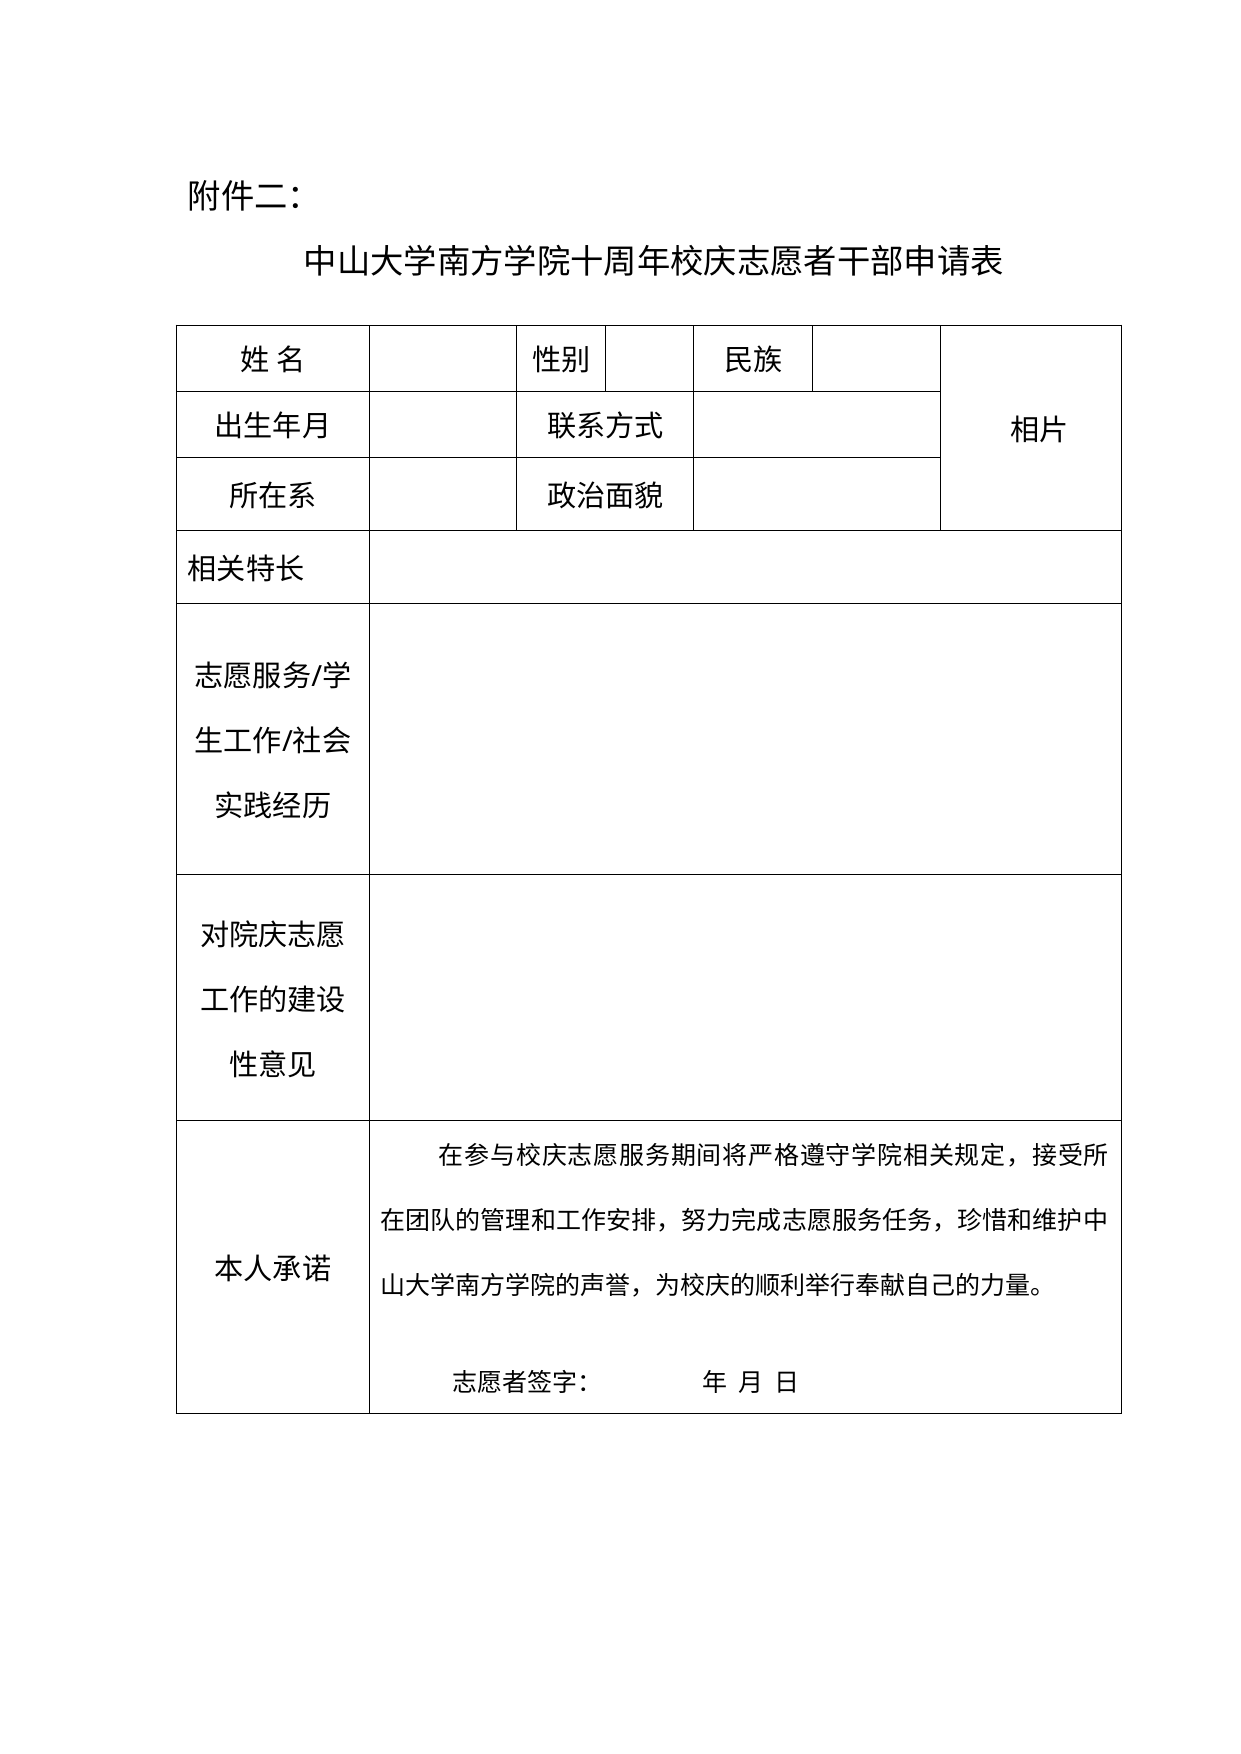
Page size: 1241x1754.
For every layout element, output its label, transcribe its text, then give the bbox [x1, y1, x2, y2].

table_cell 出生年月 [177, 392, 369, 457]
table_header 相片 [941, 326, 1121, 529]
table_header 民族 [694, 326, 812, 391]
table_cell [370, 875, 1121, 1120]
table_cell 联系方式 [517, 392, 693, 457]
table_header [606, 326, 693, 391]
table_header 姓 名 [177, 326, 369, 391]
table_cell 志愿服务/学生工作/社会实践经历 [177, 604, 369, 873]
table_header [813, 326, 940, 391]
text 中山大学南方学院十周年校庆志愿者干部申请表 [187, 227, 1053, 292]
table_cell [370, 604, 1121, 873]
table_cell [370, 531, 1121, 603]
table_cell [370, 458, 516, 529]
table_cell 本人承诺 [177, 1121, 369, 1413]
table_cell [694, 392, 940, 457]
table_cell 对院庆志愿工作的建设性意见 [177, 875, 369, 1120]
table_cell 政治面貌 [517, 458, 693, 529]
table_header 性别 [517, 326, 605, 391]
text 附件二： [187, 162, 1053, 227]
table_header [370, 326, 516, 391]
table_cell 在参与校庆志愿服务期间将严格遵守学院相关规定，接受所在团队的管理和工作安排，努力完成志愿服务任务，珍惜和维护中山大学南方学院的声誉，为校庆的顺利举行奉献自己的力量。 志愿者签字： 年 月 日 [370, 1121, 1121, 1413]
table_cell 相关特长 [177, 531, 369, 603]
table_cell [694, 458, 940, 529]
table_cell [370, 392, 516, 457]
table_cell 所在系 [177, 458, 369, 529]
